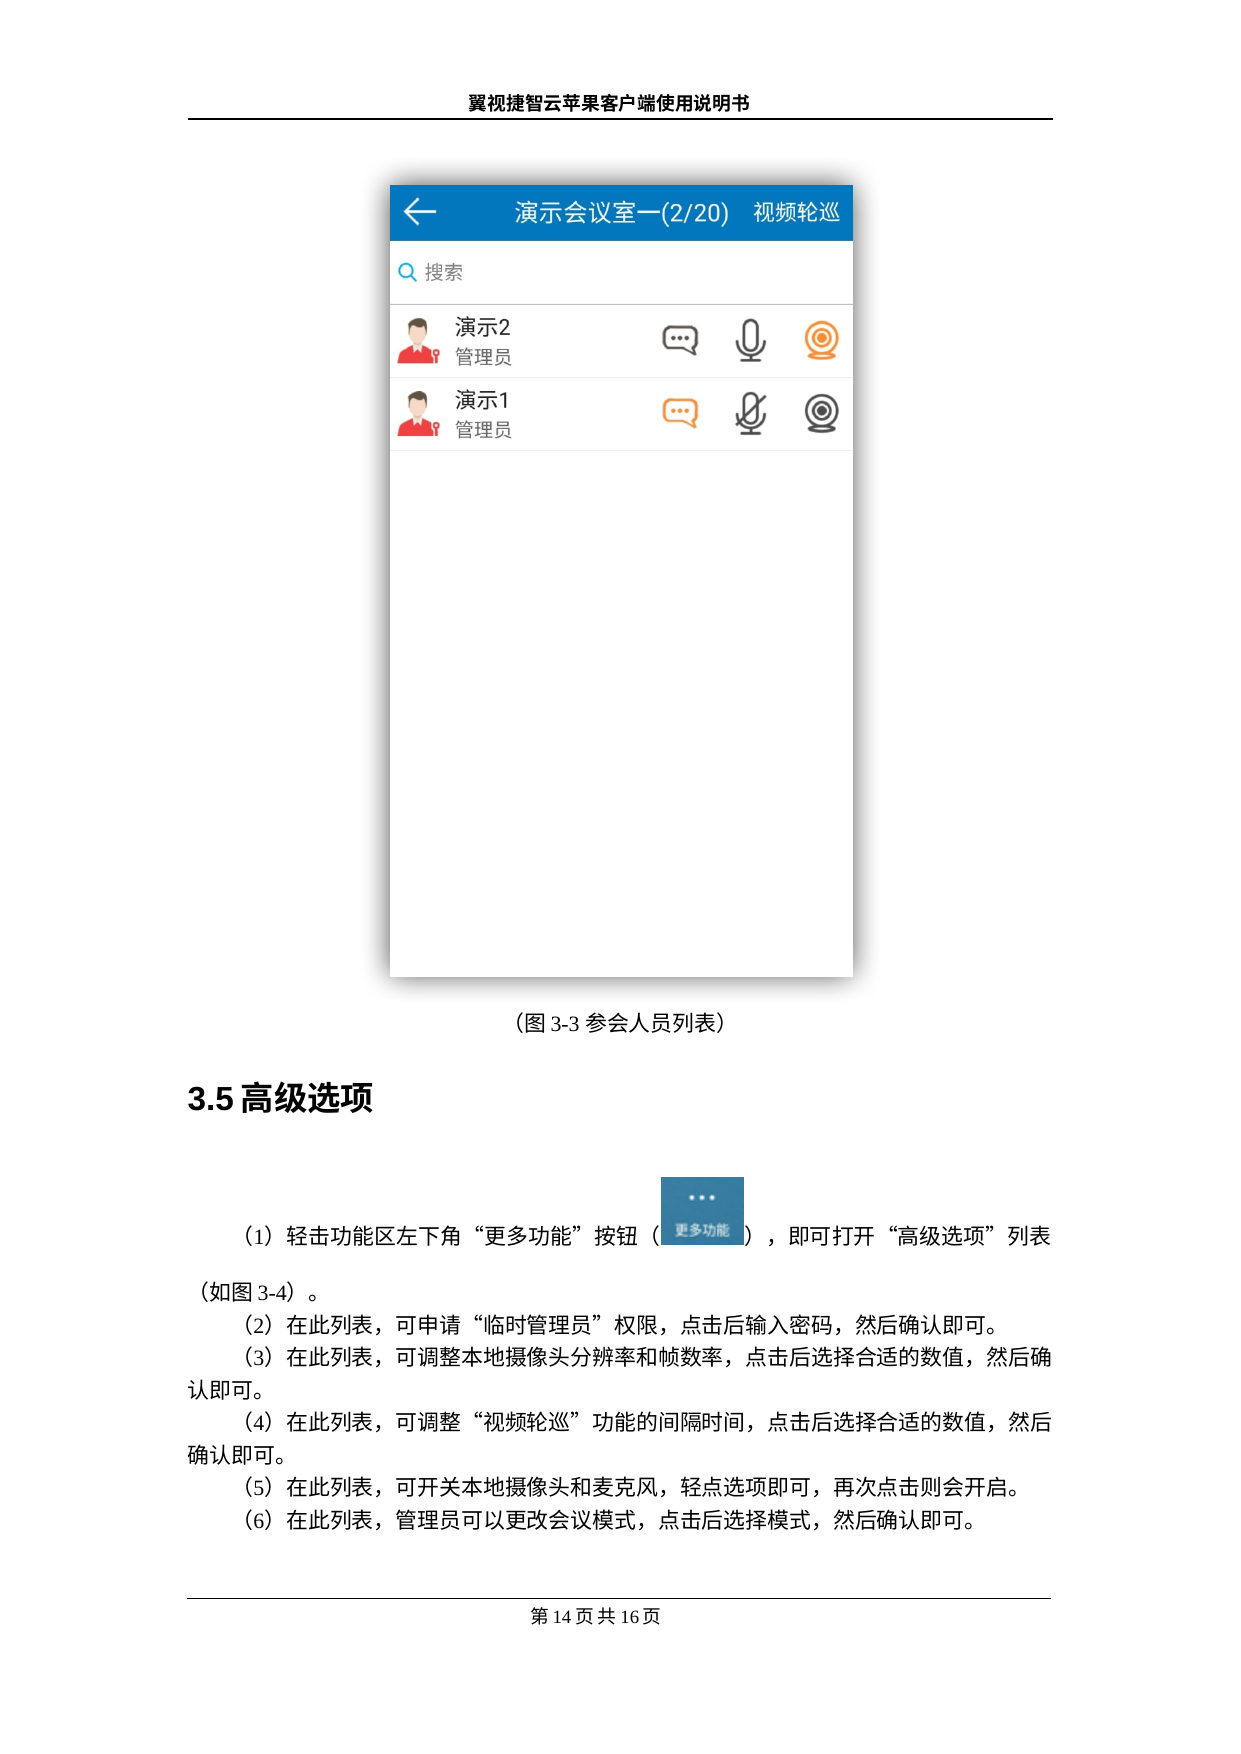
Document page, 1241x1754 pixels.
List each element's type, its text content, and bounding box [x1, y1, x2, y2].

text （2）在此列表，可申请“临时管理员”权限，点击后输入密码，然后确认即可。 [187, 1307, 1053, 1340]
picture [661, 1177, 744, 1245]
text （1）轻击功能区左下角“更多功能”按钮（），即可打开“高级选项”列表（如图3-4）。 [187, 1177, 1053, 1307]
text （6）在此列表，管理员可以更改会议模式，点击后选择模式，然后确认即可。 [187, 1502, 1053, 1535]
subtitle 3.5高级选项 [187, 1063, 1053, 1128]
text （3）在此列表，可调整本地摄像头分辨率和帧数率，点击后选择合适的数值，然后确认即可。 [187, 1340, 1053, 1405]
text （4）在此列表，可调整“视频轮巡”功能的间隔时间，点击后选择合适的数值，然后确认即可。 [187, 1405, 1053, 1470]
text （5）在此列表，可开关本地摄像头和麦克风，轻点选项即可，再次点击则会开启。 [187, 1470, 1053, 1502]
text （图3-3 参会人员列表） [187, 1006, 1053, 1038]
picture [390, 185, 853, 977]
